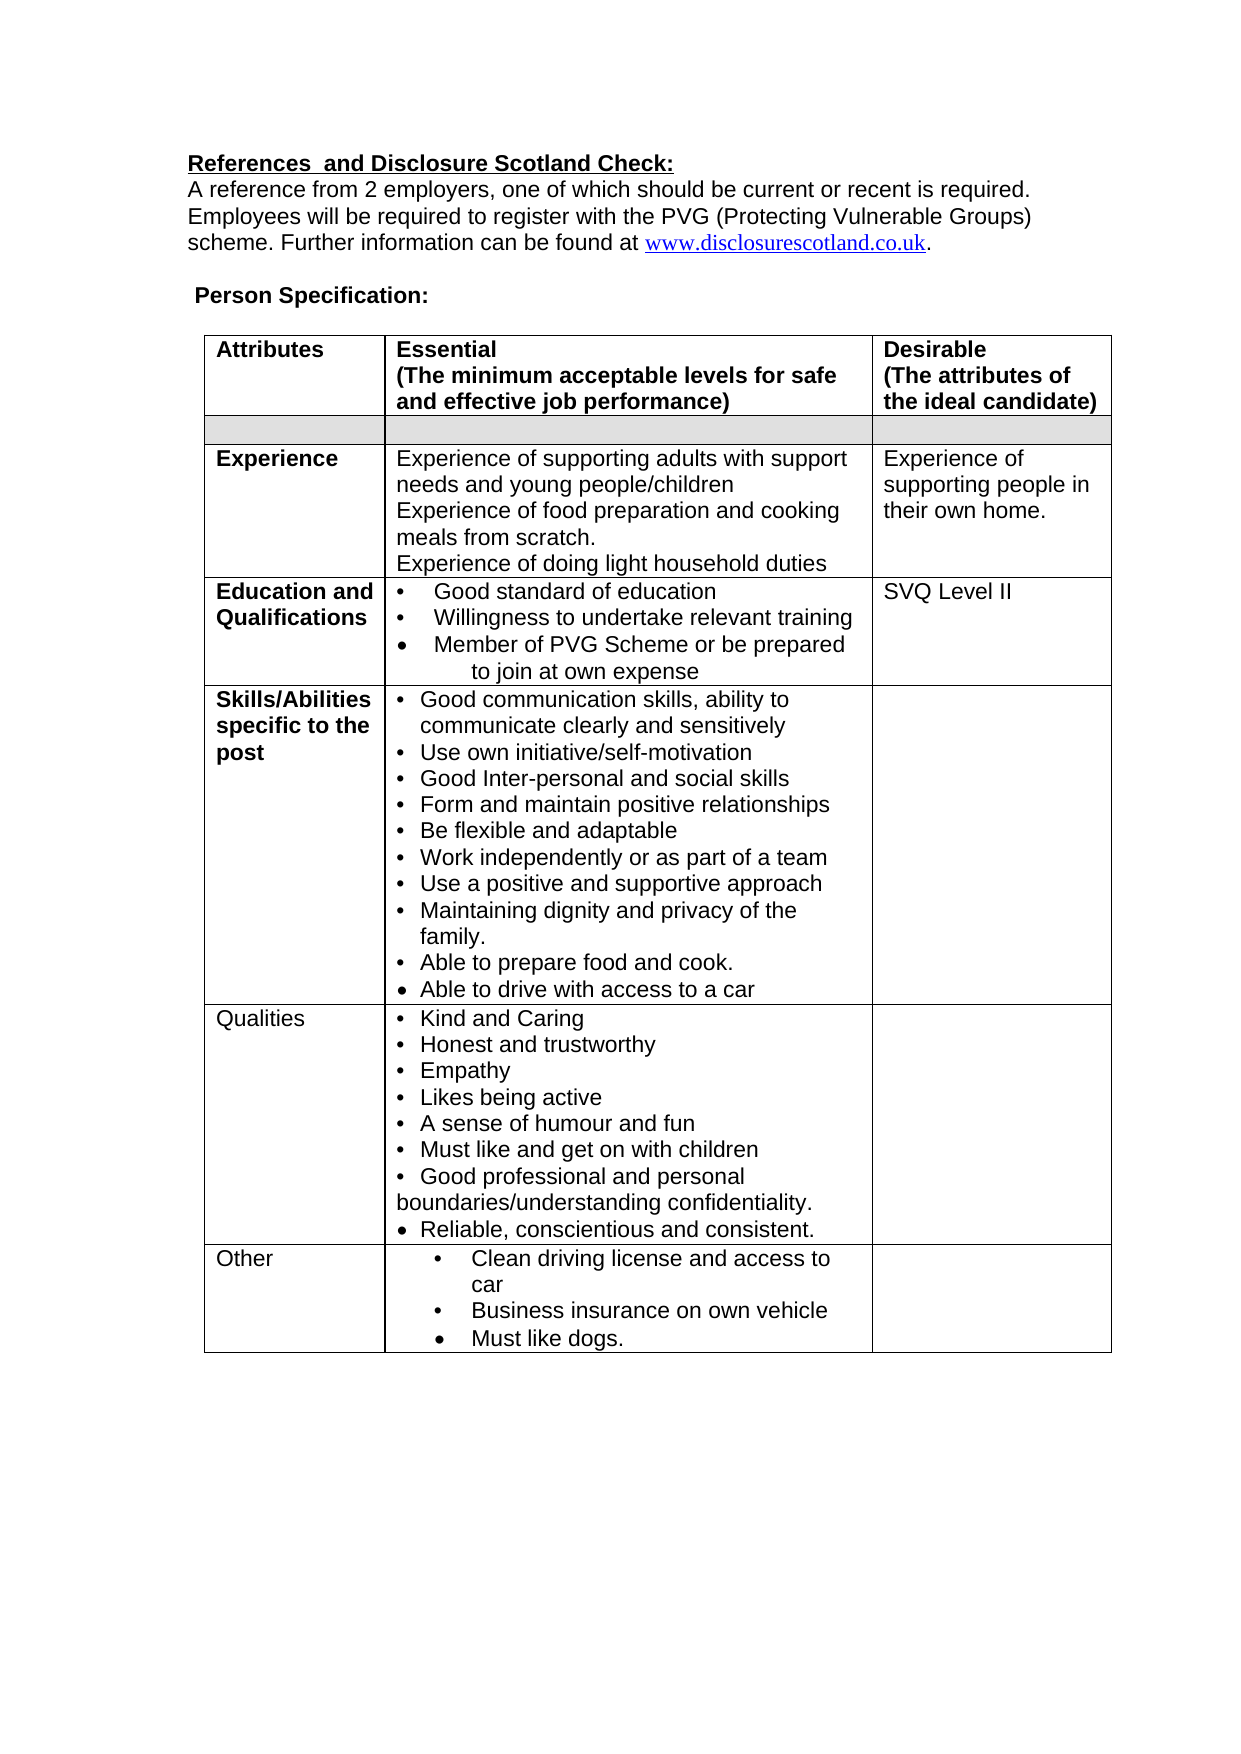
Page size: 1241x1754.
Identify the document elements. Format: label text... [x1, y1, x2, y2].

table_cell Good standard of education Willingness to undertake relevant training Member of PVG Scheme or be prepared to join at own expense [386, 578, 872, 685]
table_cell Experience of supporting adults with support needs and young people/children Experience of food preparation and cooking meals from scratch. Experience of doing light household duties [386, 445, 872, 577]
text References and Disclosure Scotland Check: [187, 150, 1099, 176]
table_cell Education and Qualifications [205, 578, 384, 685]
table_cell Clean driving license and access to car Business insurance on own vehicle Must like dogs. [386, 1245, 872, 1352]
table_cell [873, 1245, 1111, 1352]
table_cell [873, 686, 1111, 1004]
table_cell Experience of supporting people in their own home. [873, 445, 1111, 577]
table_cell Experience [205, 445, 384, 577]
text Person Specification: [150, 282, 1099, 308]
table_cell SVQ Level II [873, 578, 1111, 685]
table_cell Other [205, 1245, 384, 1352]
table_cell [205, 416, 384, 444]
table_cell [873, 416, 1111, 444]
table_header Desirable (The attributes of the ideal candidate) [873, 336, 1111, 415]
table_header Attributes [205, 336, 384, 415]
table_cell Good communication skills, ability to communicate clearly and sensitively Use own initiative/self-motivation Good Inter-personal and social skills Form and maintain positive relationships Be flexible and adaptable Work independently or as part of a team Use a positive and supportive approach Maintaining dignity and privacy of the family. Able to prepare food and cook. Able to drive with access to a car [386, 686, 872, 1004]
table_header Essential (The minimum acceptable levels for safe and effective job performance) [386, 336, 872, 415]
table_cell Kind and Caring Honest and trustworthy Empathy Likes being active A sense of humour and fun Must like and get on with children Good professional and personal boundaries/understanding confidentiality. Reliable, conscientious and consistent. [386, 1005, 872, 1243]
text Employees will be required to register with the PVG (Protecting Vulnerable Groups) scheme. Further information can be found at www.disclosurescotland.co.uk. [187, 203, 1099, 256]
table_cell Skills/Abilities specific to the post [205, 686, 384, 1004]
table_cell [386, 416, 872, 444]
text A reference from 2 employers, one of which should be current or recent is required. [187, 176, 1099, 203]
table_cell Qualities [205, 1005, 384, 1243]
table_cell [873, 1005, 1111, 1243]
